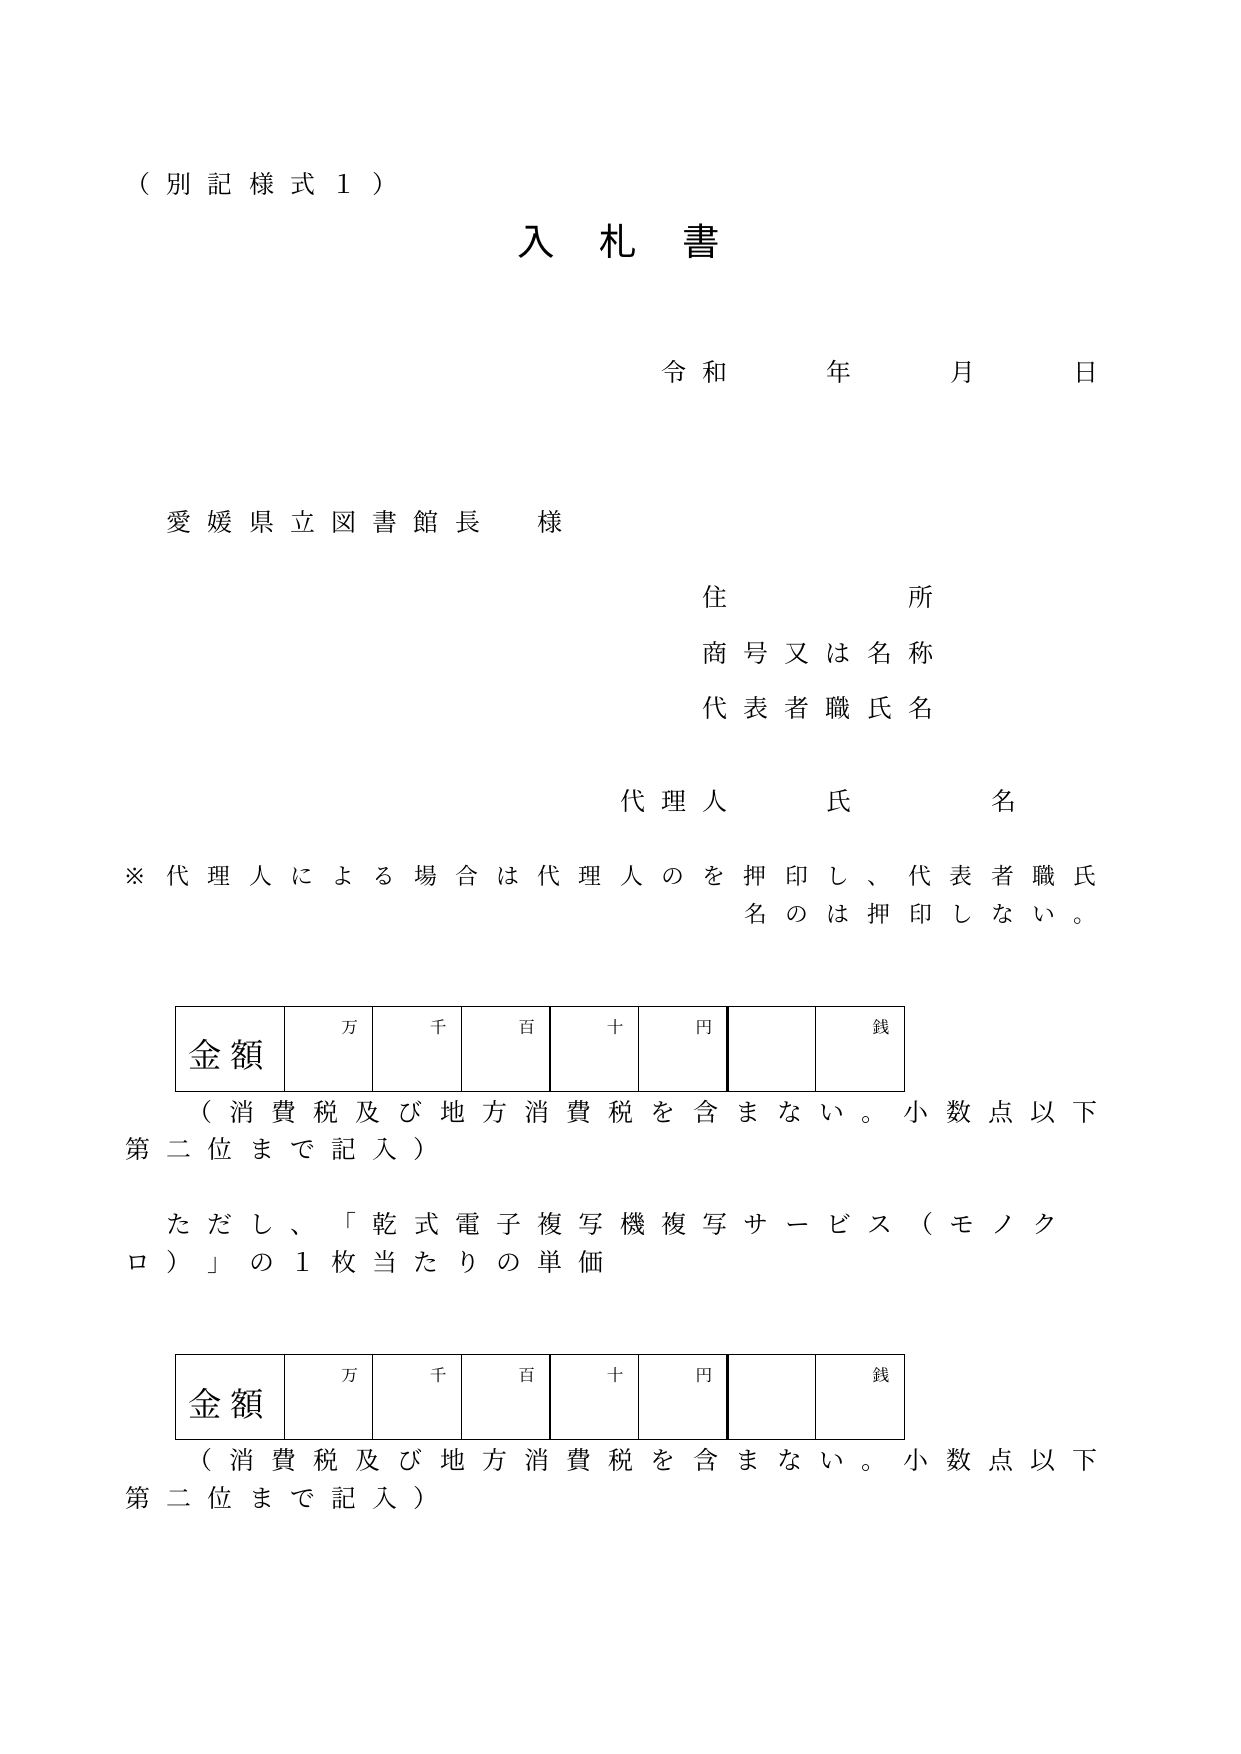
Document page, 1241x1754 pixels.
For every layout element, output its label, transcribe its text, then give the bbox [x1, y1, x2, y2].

table_header 千 [373, 1355, 461, 1439]
text 住 所 [125, 577, 1115, 614]
table_header 銭 [816, 1355, 904, 1439]
subtitle ただし、「乾式電子複写機複写サービス（モノクロ）」の１枚当たりの単価 [125, 1204, 1115, 1279]
table_header 万 [285, 1007, 372, 1091]
text 入 札 書 [125, 202, 1115, 277]
table_header [729, 1007, 815, 1091]
text 代理人 氏 名 [125, 781, 1115, 818]
text ※代理人による場合は代理人のを押印し、代表者職氏名のは押印しない。 [125, 856, 1115, 931]
table_header 金額 [176, 1355, 284, 1439]
table_header 円 [639, 1007, 726, 1091]
text （消費税及び地方消費税を含まない。小数点以下第二位まで記入） [125, 1092, 1115, 1167]
table_header 百 [462, 1007, 549, 1091]
table_header 千 [373, 1007, 461, 1091]
table_header 十 [551, 1355, 638, 1439]
table_header 円 [639, 1355, 726, 1439]
table_header 十 [551, 1007, 638, 1091]
table_header 万 [285, 1355, 372, 1439]
table_header 金額 [176, 1007, 284, 1091]
text 商号又は名称 [125, 632, 1115, 670]
table_header 百 [462, 1355, 549, 1439]
text （消費税及び地方消費税を含まない。小数点以下第二位まで記入） [125, 1440, 1115, 1515]
table_header [729, 1355, 815, 1439]
text 令和 年 月 日 [125, 352, 1115, 389]
text （別記様式１） [125, 164, 1115, 202]
text 愛媛県立図書館長 様 [125, 502, 1115, 539]
text 代表者職氏名 [125, 688, 1115, 726]
table_header 銭 [816, 1007, 904, 1091]
